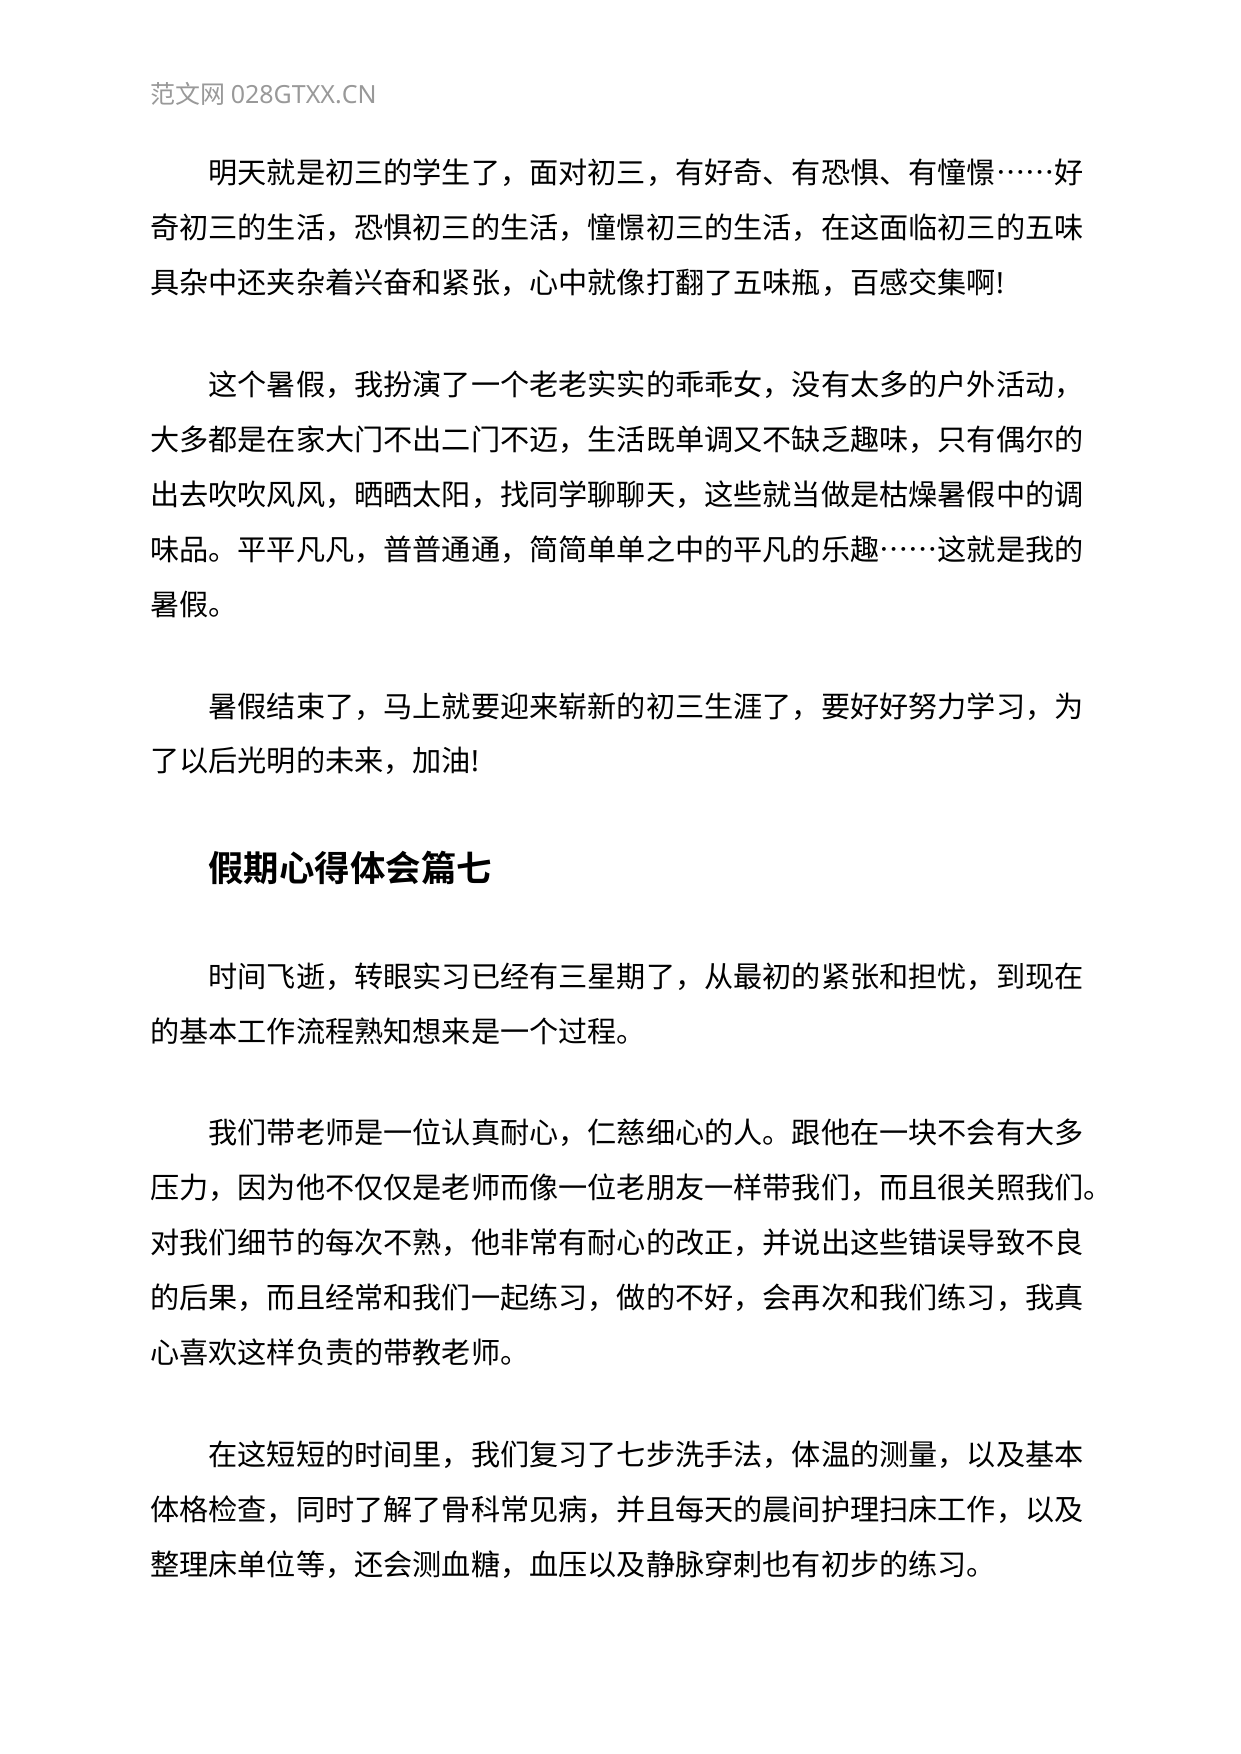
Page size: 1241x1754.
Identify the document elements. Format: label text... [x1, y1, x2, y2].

text 我们带老师是一位认真耐心，仁慈细心的人。跟他在一块不会有大多压力，因为他不仅仅是老师而像一位老朋友一样带我们，而且很关照我们。对我们细节的每次不熟，他非常有耐心的改正，并说出这些错误导致不良的后果，而且经常和我们一起练习，做的不好，会再次和我们练习，我真心喜欢这样负责的带教老师。 [150, 1110, 1090, 1372]
text 时间飞逝，转眼实习已经有三星期了，从最初的紧张和担忧，到现在的基本工作流程熟知想来是一个过程。 [150, 953, 1090, 1051]
text 暑假结束了，马上就要迎来崭新的初三生涯了，要好好努力学习，为了以后光明的未来，加油! [150, 683, 1090, 780]
text 明天就是初三的学生了，面对初三，有好奇、有恐惧、有憧憬……好奇初三的生活，恐惧初三的生活，憧憬初三的生活，在这面临初三的五味具杂中还夹杂着兴奋和紧张，心中就像打翻了五味瓶，百感交集啊! [150, 150, 1090, 302]
text 在这短短的时间里，我们复习了七步洗手法，体温的测量，以及基本体格检查，同时了解了骨科常见病，并且每天的晨间护理扫床工作，以及整理床单位等，还会测血糖，血压以及静脉穿刺也有初步的练习。 [150, 1431, 1090, 1583]
text 这个暑假，我扮演了一个老老实实的乖乖女，没有太多的户外活动，大多都是在家大门不出二门不迈，生活既单调又不缺乏趣味，只有偶尔的出去吹吹风风，晒晒太阳，找同学聊聊天，这些就当做是枯燥暑假中的调味品。平平凡凡，普普通通，简简单单之中的平凡的乐趣……这就是我的暑假。 [150, 362, 1090, 624]
text 假期心得体会篇七 [150, 840, 1090, 891]
